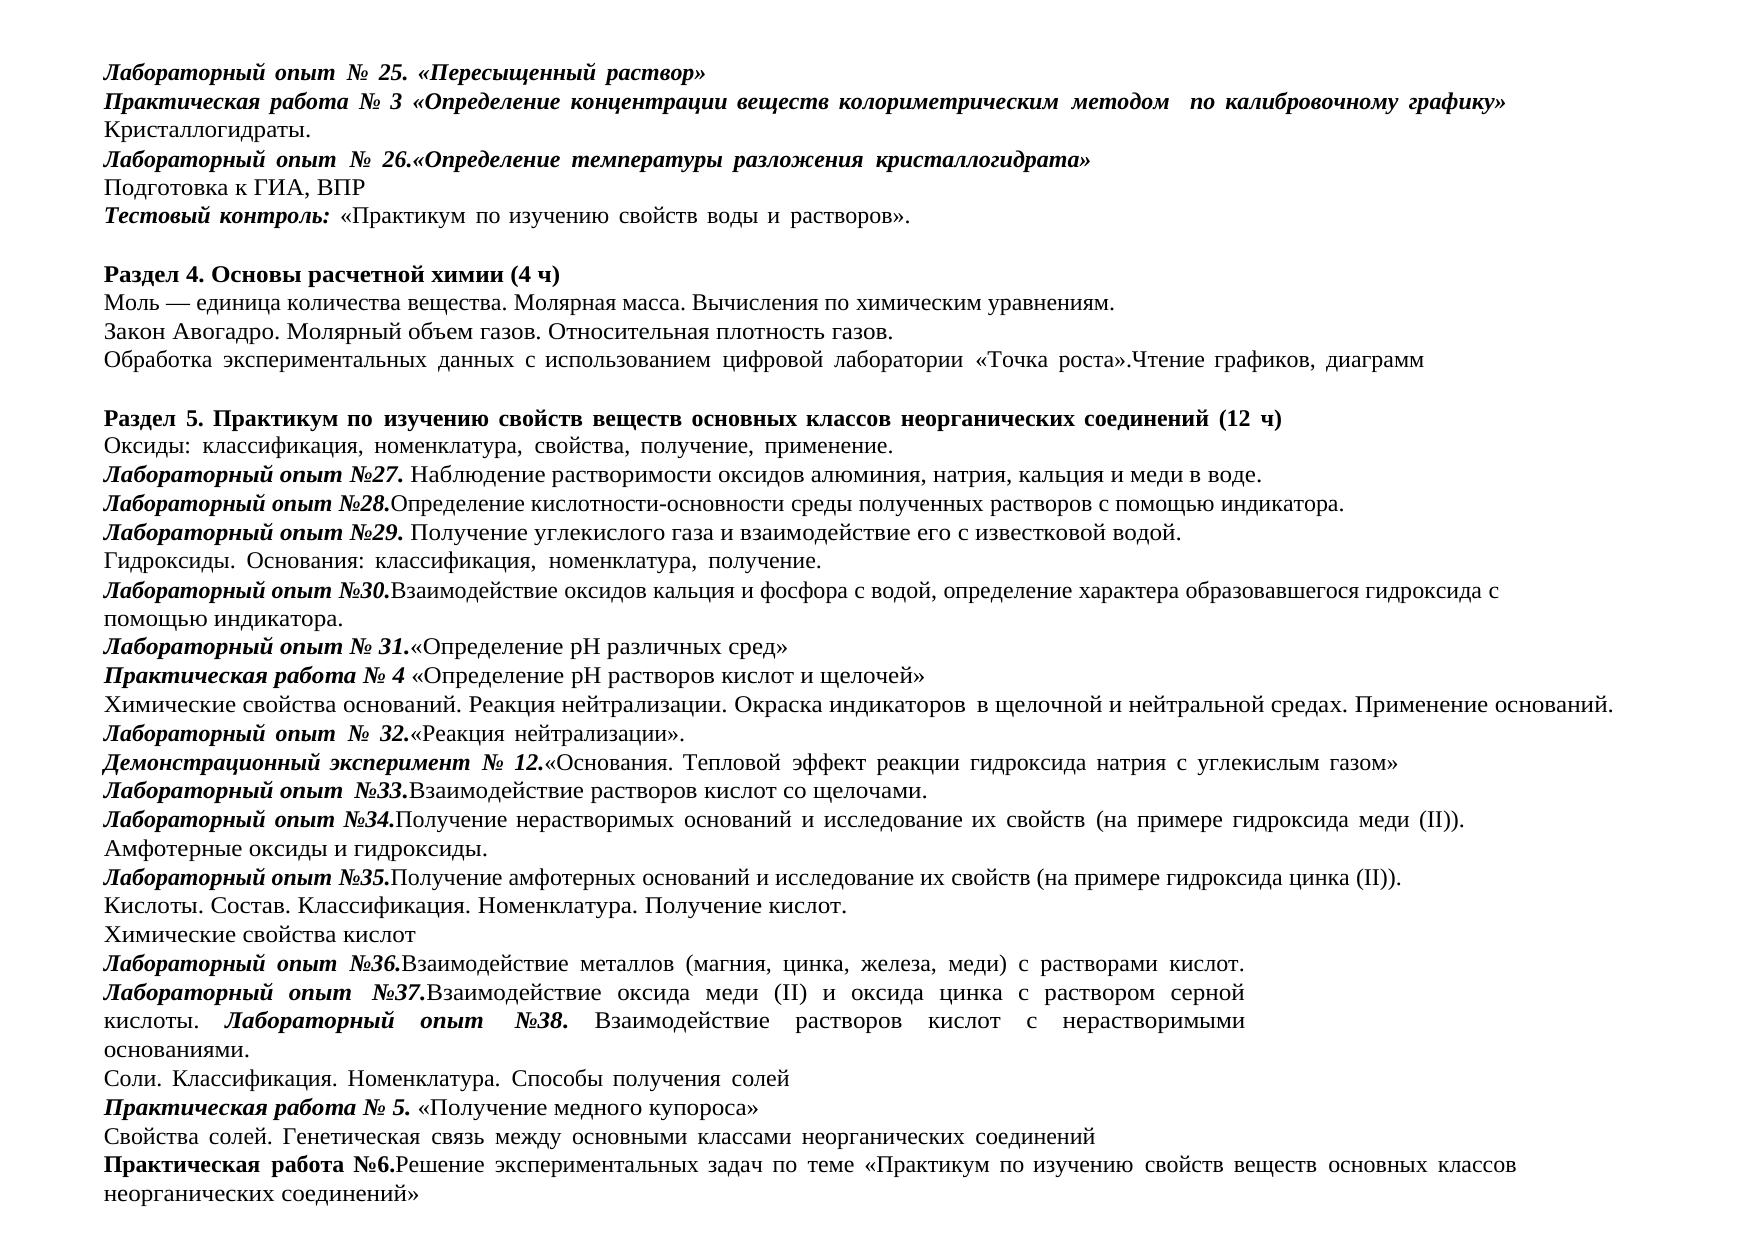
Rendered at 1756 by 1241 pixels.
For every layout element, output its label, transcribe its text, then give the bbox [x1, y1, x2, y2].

text Лабораторный опыт №35.Получение амфотерных оснований и исследование их свойств (на примере гидроксида цинка (II)). Кислоты. Состав. Классификация. Номенклатура. Получение кислот. [103, 863, 1490, 919]
text Кристаллогидраты. [103, 115, 1711, 142]
text Лабораторный опыт №27. Наблюдение растворимости оксидов алюминия, натрия, кальция и меди в воде. Лабораторный опыт №28.Определение кислотности-основности среды полученных растворов с помощью индикатора. Лабораторный опыт №29. Получение углекислого газа и взаимодействие его с известковой водой. [103, 460, 1384, 546]
subtitle Практическая работа № 3 «Определение концентрации веществ колориметрическим методом по калибровочному графику» [103, 87, 1711, 114]
text Лабораторный опыт №33.Взаимодействие растворов кислот со щелочами. [103, 776, 1711, 804]
text Лабораторный опыт №36.Взаимодействие металлов (магния, цинка, железа, меди) с растворами кислот. Лабораторный опыт №37.Взаимодействие оксида меди (II) и оксида цинка с раствором серной кислоты. Лабораторный опыт №38. Взаимодействие растворов кислот с нерастворимыми основаниями. [103, 949, 1246, 1063]
text Лабораторный опыт № 25. «Пересыщенный раствор» [103, 58, 1711, 86]
text Оксиды: классификация, номенклатура, свойства, получение, применение. [103, 432, 1711, 459]
text Практическая работа № 4 «Определение рН растворов кислот и щелочей» [103, 661, 1711, 689]
text Лабораторный опыт №34.Получение нерастворимых оснований и исследование их свойств (на примере гидроксида меди (II)). Амфотерные оксиды и гидроксиды. [103, 805, 1561, 862]
text Гидроксиды. Основания: классификация, номенклатура, получение. [103, 547, 1711, 574]
subtitle Раздел 5. Практикум по изучению свойств веществ основных классов неорганических соединений (12 ч) [103, 404, 1711, 431]
text Химические свойства оснований. Реакция нейтрализации. Окраска индикаторов в щелочной и нейтральной средах. Применение оснований. [103, 690, 1711, 718]
text Подготовка к ГИА, ВПР [103, 173, 1711, 200]
subtitle Раздел 4. Основы расчетной химии (4 ч) [103, 260, 1711, 288]
text Лабораторный опыт №30.Взаимодействие оксидов кальция и фосфора с водой, определение характера образовавшегося гидроксида с помощью индикатора. [103, 576, 1561, 632]
text Демонстрационный эксперимент № 12.«Основания. Тепловой эффект реакции гидроксида натрия с углекислым газом» [103, 748, 1711, 775]
text Моль — единица количества вещества. Молярная масса. Вычисления по химическим уравнениям. Закон Авогадро. Молярный объем газов. Относительная плотность газов. [103, 288, 1174, 344]
text Лабораторный опыт № 32.«Реакция нейтрализации». [103, 718, 1711, 746]
text Лабораторный опыт № 31.«Определение рН различных сред» [103, 632, 1711, 660]
subtitle Лабораторный опыт № 26.«Определение температуры разложения кристаллогидрата» [103, 145, 1711, 173]
text Химические свойства кислот [103, 920, 1711, 948]
text Практическая работа №6.Решение экспериментальных задач по теме «Практикум по изучению свойств веществ основных классов неорганических соединений» [103, 1150, 1608, 1206]
text Тестовый контроль: «Практикум по изучению свойств воды и растворов». [103, 201, 1711, 229]
text Практическая работа № 5. «Получение медного купороса» [103, 1092, 1711, 1120]
text Обработка экспериментальных данных с использованием цифровой лаборатории «Точка роста».Чтение графиков, диаграмм [103, 346, 1711, 373]
text Свойства солей. Генетическая связь между основными классами неорганических соединений [103, 1122, 1711, 1149]
text Соли. Классификация. Номенклатура. Способы получения солей [103, 1064, 1711, 1092]
